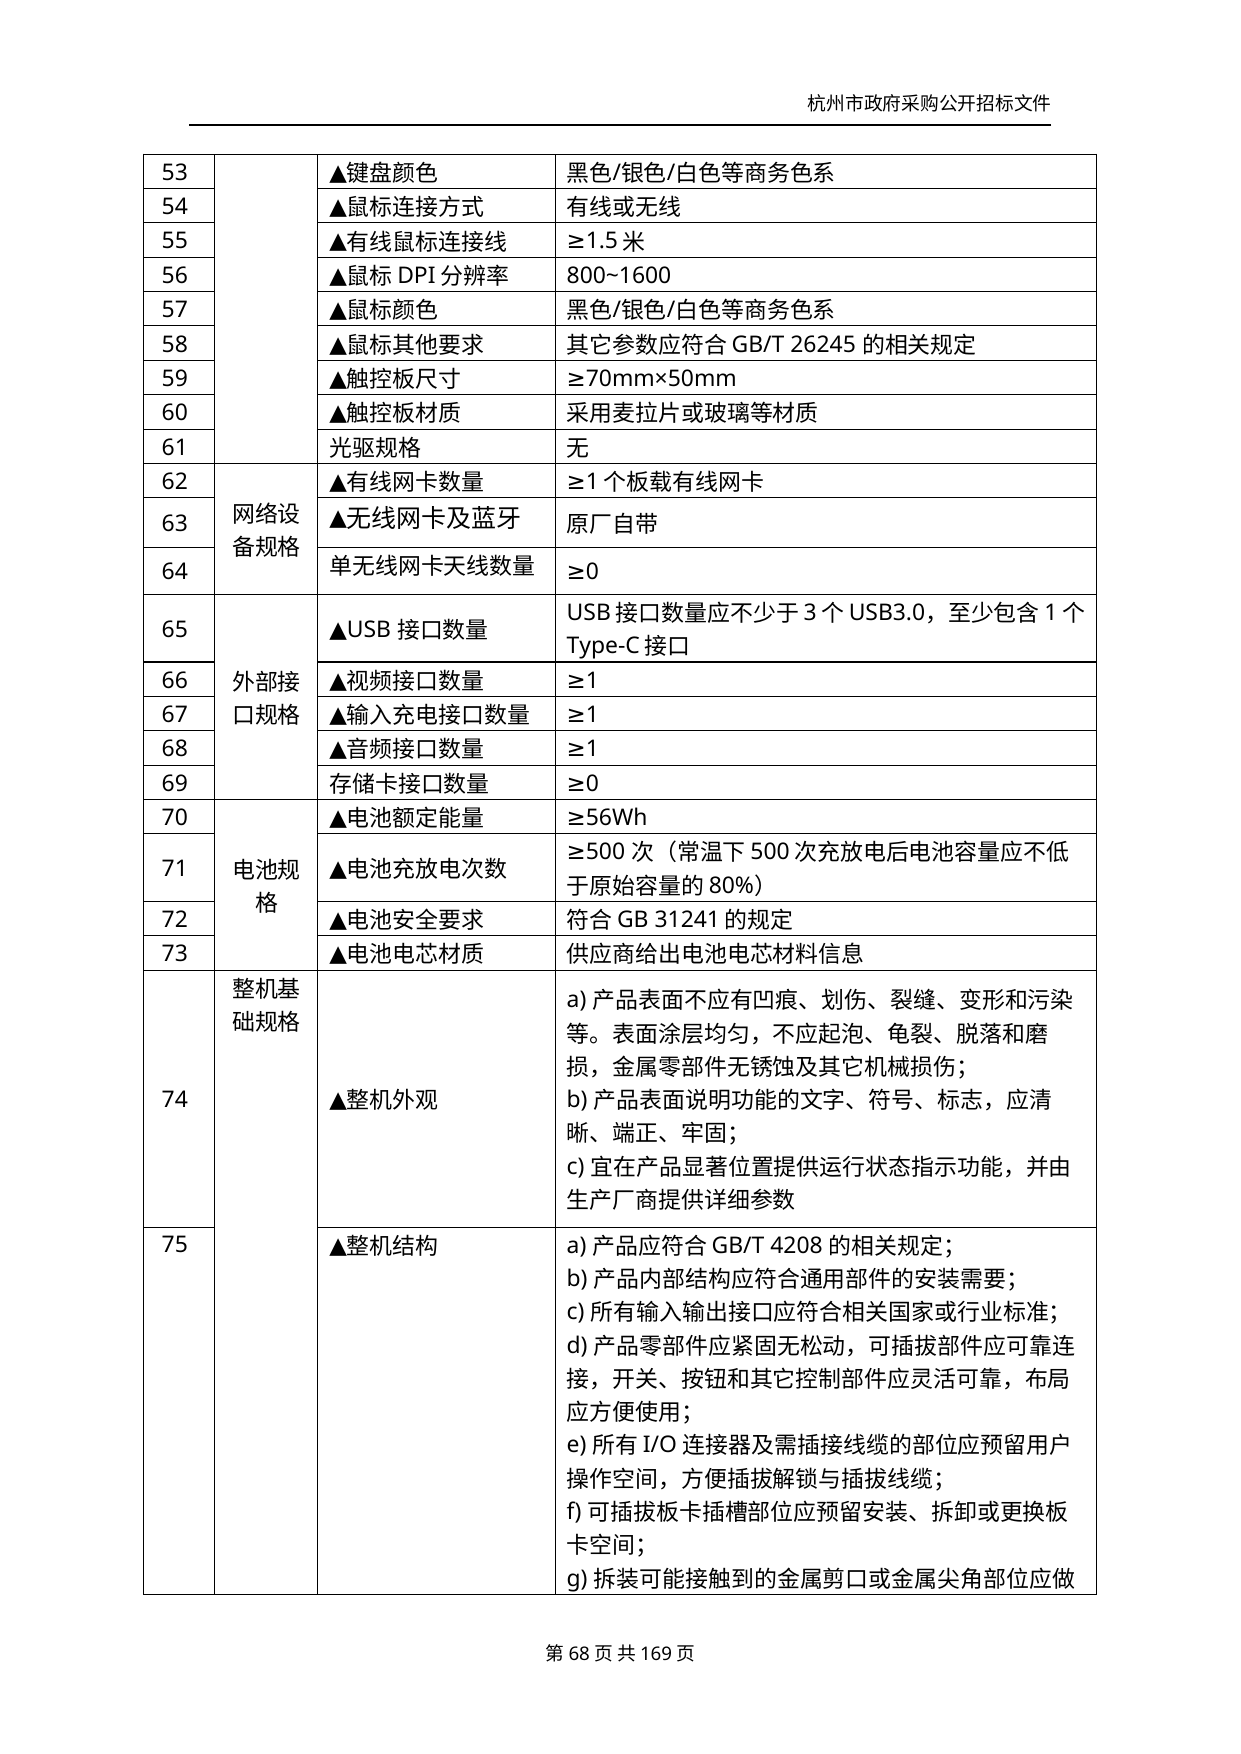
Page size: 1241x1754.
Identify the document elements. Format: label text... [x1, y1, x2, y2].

table_cell 黑色/银色/白色等商务色系 [556, 155, 1096, 188]
table_cell [144, 548, 214, 594]
table_cell ≥1 [556, 663, 1096, 696]
table_cell ≥500 次（常温下500次充放电后电池容量应不低于原始容量的80%） [556, 834, 1096, 901]
table_cell [144, 595, 214, 661]
table_cell ▲键盘颜色 [318, 155, 555, 188]
table_cell ≥1个板载有线网卡 [556, 464, 1096, 497]
table_cell ▲电池电芯材质 [318, 936, 555, 970]
table_cell [144, 697, 214, 730]
table_cell ▲电池充放电次数 [318, 834, 555, 901]
table_cell ≥0 [556, 766, 1096, 799]
table_cell 800~1600 [556, 258, 1096, 291]
table_cell ≥56Wh [556, 800, 1096, 833]
table_cell ▲鼠标连接方式 [318, 189, 555, 222]
table_cell 无 [556, 430, 1096, 463]
table_cell [144, 189, 214, 222]
table_cell 存储卡接口数量 [318, 766, 555, 799]
table_cell 原厂自带 [556, 498, 1096, 547]
table_cell 电池规格 [215, 800, 317, 970]
table_cell [144, 395, 214, 428]
table_cell [144, 1228, 214, 1594]
table_cell [144, 834, 214, 901]
table_cell [144, 800, 214, 833]
table_cell ▲输入充电接口数量 [318, 697, 555, 730]
table_cell [144, 326, 214, 360]
table_cell [144, 258, 214, 291]
table_cell [144, 292, 214, 325]
table_cell ≥1 [556, 731, 1096, 764]
table_cell 符合GB 31241的规定 [556, 902, 1096, 935]
table_cell [144, 361, 214, 394]
table_cell ▲音频接口数量 [318, 731, 555, 764]
table_cell ▲电池额定能量 [318, 800, 555, 833]
table_cell ▲有线鼠标连接线 [318, 223, 555, 257]
table_cell USB接口数量应不少于3个USB3.0，至少包含1个Type-C接口 [556, 595, 1096, 661]
table_cell ▲有线网卡数量 [318, 464, 555, 497]
table_cell 网络设备规格 [215, 464, 317, 594]
table_cell [144, 663, 214, 696]
table_cell 光驱规格 [318, 430, 555, 463]
table_cell 有线或无线 [556, 189, 1096, 222]
table_cell ≥0 [556, 548, 1096, 594]
table_cell ▲整机外观 [318, 971, 555, 1227]
table_cell ▲整机结构 [318, 1228, 555, 1594]
table_cell 整机基础规格 [215, 971, 317, 1594]
table_cell ▲鼠标颜色 [318, 292, 555, 325]
table_cell [144, 223, 214, 257]
table_cell [144, 155, 214, 188]
table_cell ▲无线网卡及蓝牙 [318, 498, 555, 547]
table_cell ≥1.5米 [556, 223, 1096, 257]
table_cell ≥1 [556, 697, 1096, 730]
table_cell [144, 498, 214, 547]
table_cell a) 产品表面不应有凹痕、划伤、裂缝、变形和污染等。表面涂层均匀，不应起泡、龟裂、脱落和磨损，金属零部件无锈蚀及其它机械损伤； b) 产品表面说明功能的文字、符号、标志，应清晰、端正、牢固； c) 宜在产品显著位置提供运行状态指示功能，并由生产厂商提供详细参数 [556, 971, 1096, 1227]
table_cell [144, 902, 214, 935]
table_cell [144, 464, 214, 497]
table_cell 单无线网卡天线数量 [318, 548, 555, 594]
table_cell [144, 430, 214, 463]
table_cell ≥70mm×50mm [556, 361, 1096, 394]
table_cell ▲触控板材质 [318, 395, 555, 428]
table_cell 其它参数应符合GB/T 26245 的相关规定 [556, 326, 1096, 360]
table_cell 供应商给出电池电芯材料信息 [556, 936, 1096, 970]
table_cell ▲视频接口数量 [318, 663, 555, 696]
table_cell 黑色/银色/白色等商务色系 [556, 292, 1096, 325]
table_cell 采用麦拉片或玻璃等材质 [556, 395, 1096, 428]
table_cell 外部接口规格 [215, 595, 317, 799]
table_cell ▲鼠标其他要求 [318, 326, 555, 360]
table_cell [144, 971, 214, 1227]
table_cell ▲鼠标DPI分辨率 [318, 258, 555, 291]
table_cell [556, 1228, 1096, 1594]
table_cell ▲触控板尺寸 [318, 361, 555, 394]
table_cell ▲USB 接口数量 [318, 595, 555, 661]
table_cell ▲电池安全要求 [318, 902, 555, 935]
table_cell [144, 936, 214, 970]
table_cell [144, 766, 214, 799]
table_cell [144, 731, 214, 764]
